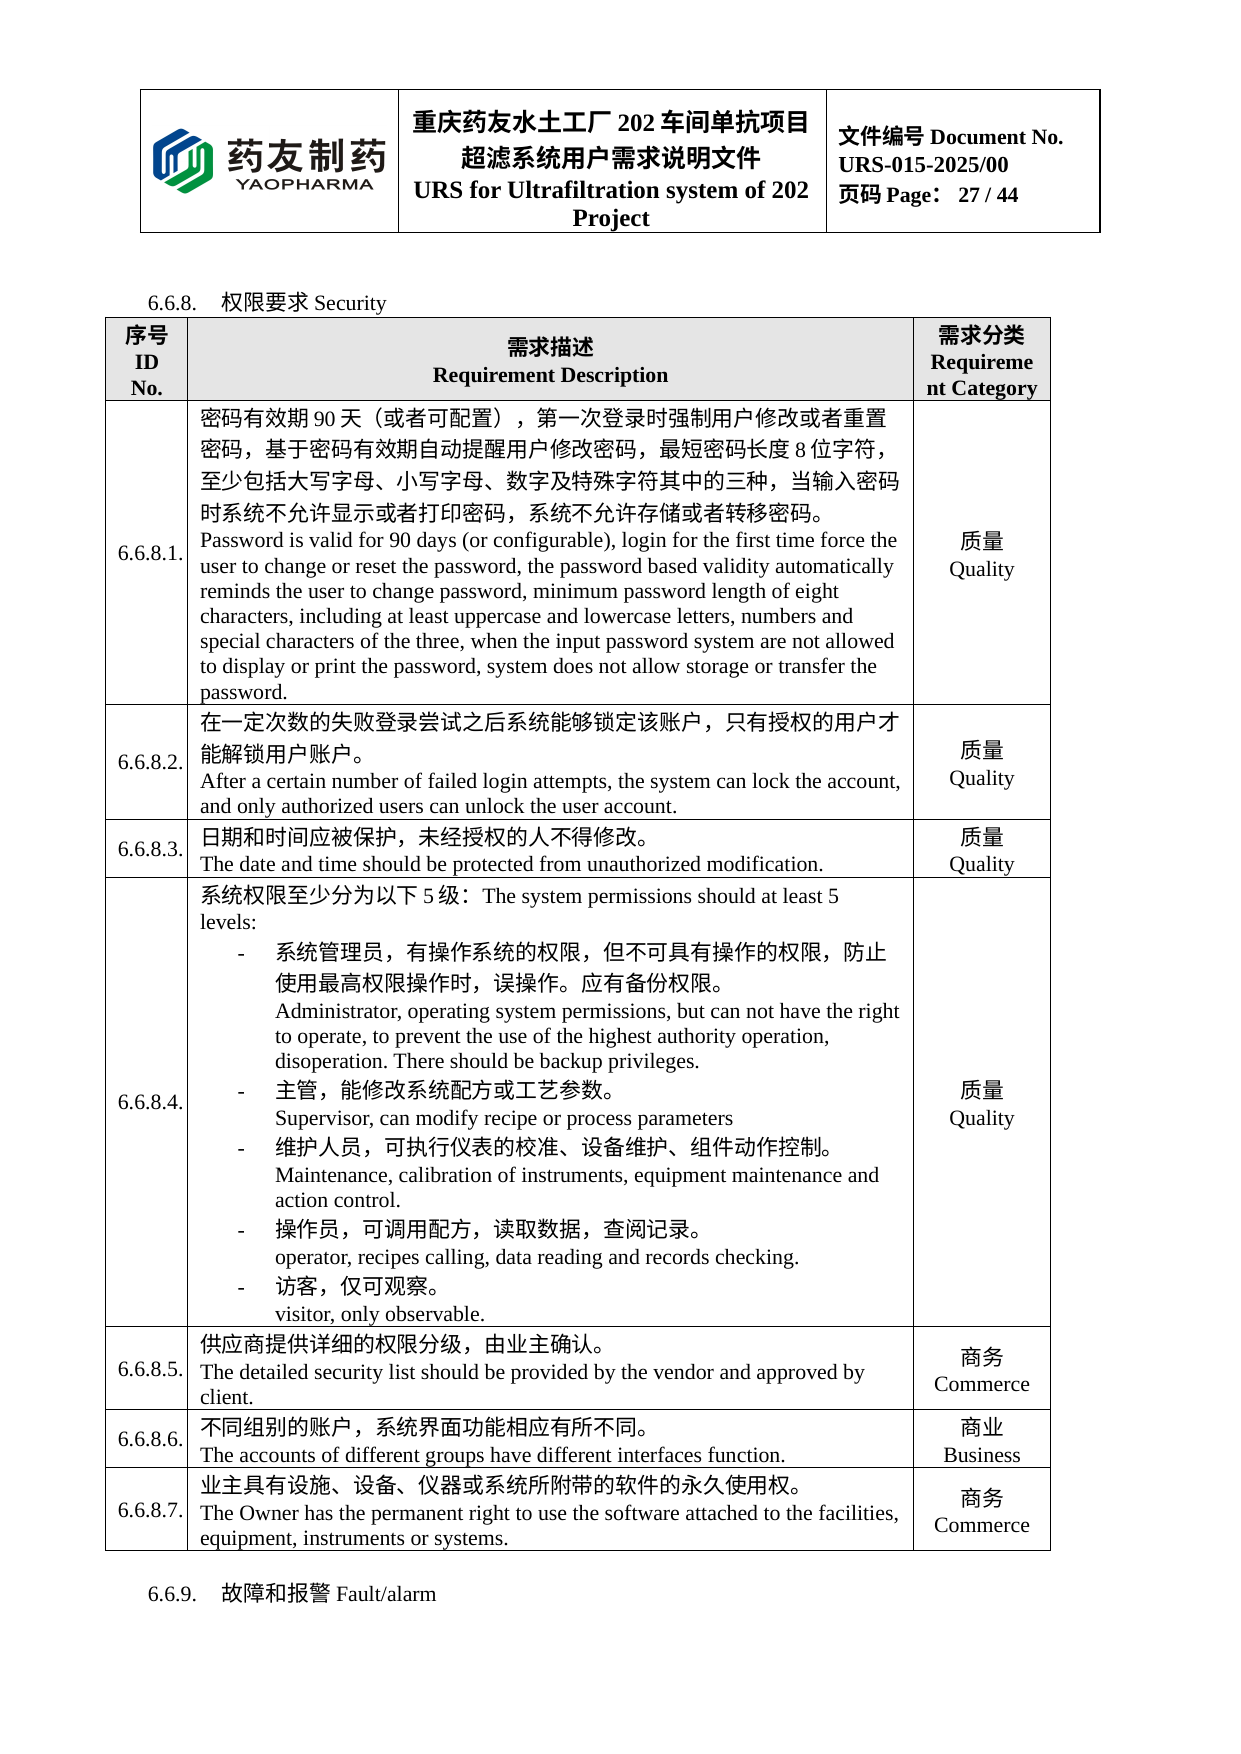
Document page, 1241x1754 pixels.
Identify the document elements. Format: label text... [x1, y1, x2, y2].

table_cell [106, 1410, 187, 1467]
table_cell [106, 878, 187, 1326]
table_cell 商务 Commerce [914, 1468, 1050, 1550]
table_cell 系统权限至少分为以下5级：The system permissions should at least 5 levels: 系统管理员，有操作系统的权限，但不可具有操作的权限，防止使用最高权限操作时，误操作。应有备份权限。 Administrator, operating system permissions, but can not have the right to operate, to prevent the use of the highest authority operation, disoperation. There should be backup privileges. 主管，能修改系统配方或工艺参数。 Supervisor, can modify recipe or process parameters 维护人员，可执行仪表的校准、设备维护、组件动作控制。 Maintenance, calibration of instruments, equipment maintenance and action control. 操作员，可调用配方，读取数据，查阅记录。 operator, recipes calling, data reading and records checking. 访客，仅可观察。 visitor, only observable. [188, 878, 913, 1326]
table_cell 不同组别的账户，系统界面功能相应有所不同。 The accounts of different groups have different interfaces function. [188, 1410, 913, 1467]
table_cell [106, 1327, 187, 1409]
table_cell [106, 401, 187, 704]
list 故障和报警 Fault/alarm [148, 1576, 1092, 1608]
table_cell 在一定次数的失败登录尝试之后系统能够锁定该账户，只有授权的用户才能解锁用户账户。 After a certain number of failed login attempts, the system can lock the account, and only authorized users can unlock the user account. [188, 705, 913, 819]
table_cell 商业 Business [914, 1410, 1050, 1467]
table_header 需求描述 Requirement Description [188, 318, 913, 400]
picture [151, 125, 388, 197]
table_cell 质量 Quality [914, 705, 1050, 819]
table_cell 业主具有设施、设备、仪器或系统所附带的软件的永久使用权。 The Owner has the permanent right to use the software attached to the facilities, equipment, instruments or systems. [188, 1468, 913, 1550]
table_cell 质量 Quality [914, 878, 1050, 1326]
table_cell [106, 705, 187, 819]
table_cell [106, 1468, 187, 1550]
table_cell 质量 Quality [914, 820, 1050, 877]
table_header 需求分类 Requirement Category [914, 318, 1050, 400]
list 权限要求 Security [148, 285, 1092, 317]
table_cell 商务 Commerce [914, 1327, 1050, 1409]
table_header 序号 ID No. [106, 318, 187, 400]
table_cell [106, 820, 187, 877]
table_cell 质量 Quality [914, 401, 1050, 704]
table_cell 日期和时间应被保护，未经授权的人不得修改。 The date and time should be protected from unauthorized modification. [188, 820, 913, 877]
table_cell 供应商提供详细的权限分级，由业主确认。 The detailed security list should be provided by the vendor and approved by client. [188, 1327, 913, 1409]
table_cell 密码有效期90天（或者可配置），第一次登录时强制用户修改或者重置密码，基于密码有效期自动提醒用户修改密码，最短密码长度8位字符，至少包括大写字母、小写字母、数字及特殊字符其中的三种，当输入密码时系统不允许显示或者打印密码，系统不允许存储或者转移密码。 Password is valid for 90 days (or configurable), login for the first time force the user to change or reset the password, the password based validity automatically reminds the user to change password, minimum password length of eight characters, including at least uppercase and lowercase letters, numbers and special characters of the three, when the input password system are not allowed to display or print the password, system does not allow storage or transfer the password. [188, 401, 913, 704]
